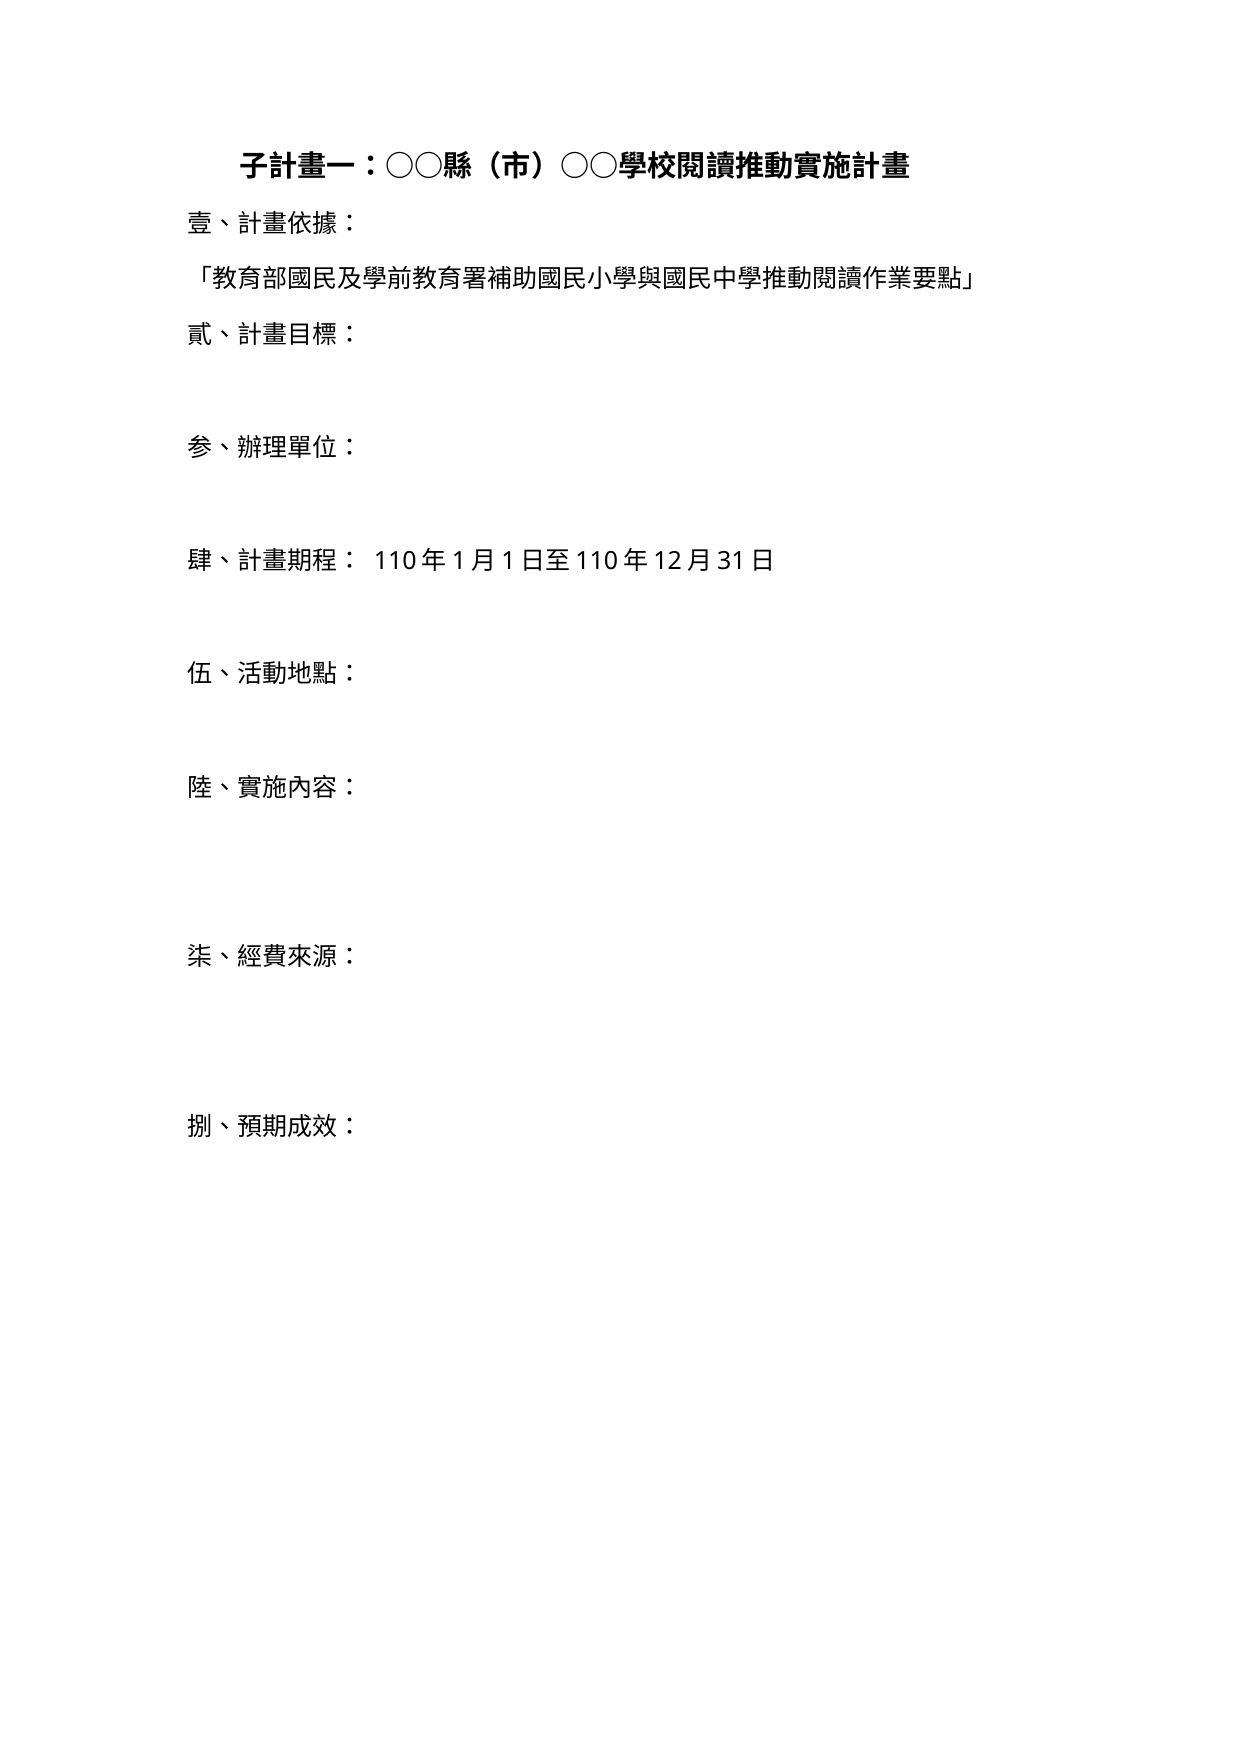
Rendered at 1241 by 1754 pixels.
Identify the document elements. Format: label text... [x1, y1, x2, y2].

text 捌、預期成效： [187, 1106, 1106, 1143]
text 貳、計畫目標： [187, 314, 1106, 352]
text 壹、計畫依據： [187, 204, 1106, 240]
text 子計畫一：○○縣（市）○○學校閱讀推動實施計畫 [187, 143, 1106, 185]
text 参、辦理單位： [187, 427, 1106, 465]
text 伍、活動地點： [187, 653, 1106, 691]
text 肆、計畫期程： 110年1月1日至110年12月31日 [187, 540, 1106, 578]
text 柒、經費來源： [187, 936, 1106, 974]
text 陸、實施內容： [187, 766, 1106, 804]
text 「教育部國民及學前教育署補助國民小學與國民中學推動閱讀作業要點」 [187, 259, 1106, 295]
